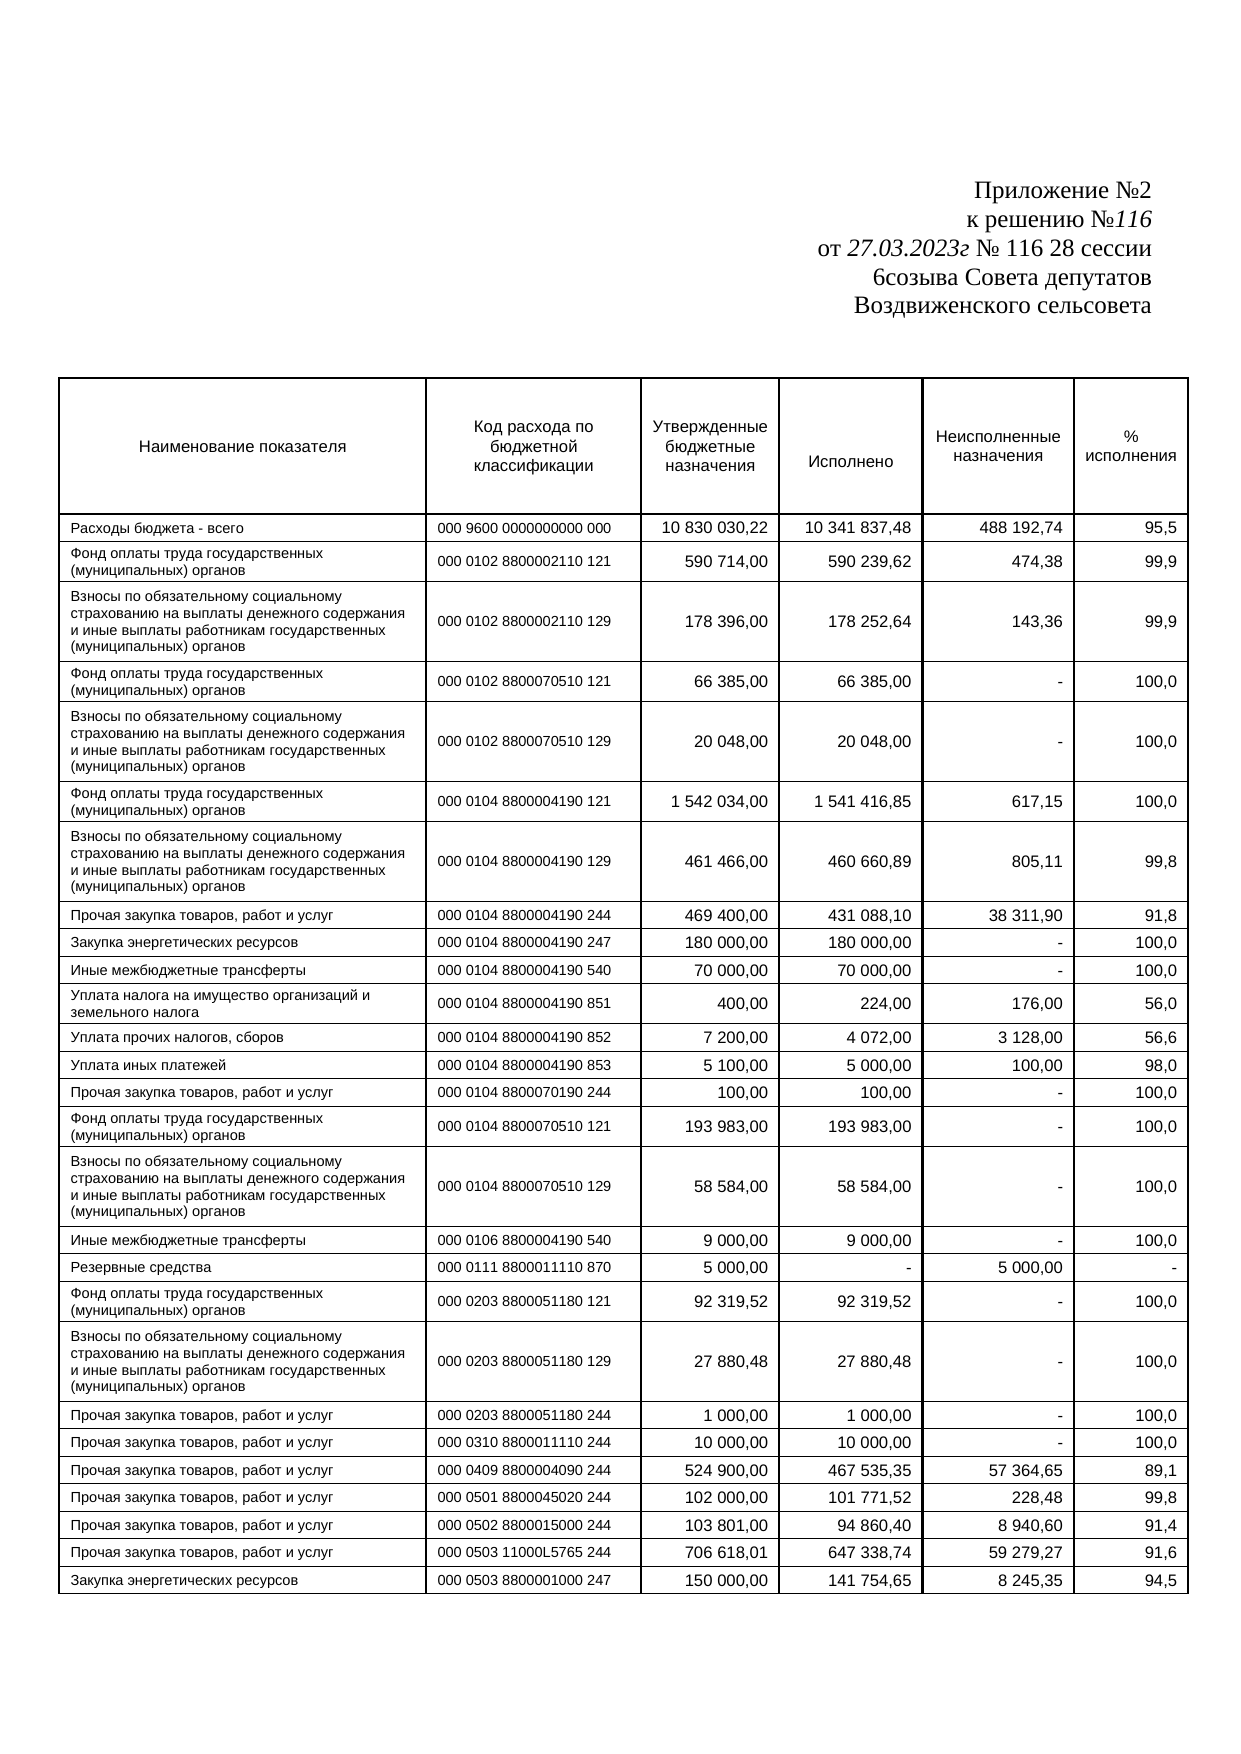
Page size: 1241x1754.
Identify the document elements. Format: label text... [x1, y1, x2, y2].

table_cell Прочая закупка товаров, работ и услуг [60, 1484, 425, 1511]
table_cell 000 0104 8800004190 121 [427, 782, 640, 821]
table_cell 474,38 [924, 542, 1073, 581]
table_cell 000 0111 8800011110 870 [427, 1254, 640, 1281]
table_cell 193 983,00 [642, 1107, 778, 1146]
table_cell 100,0 [1075, 782, 1187, 821]
table_cell 000 0310 8800011110 244 [427, 1429, 640, 1456]
table_cell 92 319,52 [642, 1282, 778, 1321]
table_cell 467 535,35 [780, 1457, 921, 1483]
table_cell 000 0203 8800051180 121 [427, 1282, 640, 1321]
table_cell 461 466,00 [642, 822, 778, 901]
table_cell 56,0 [1075, 984, 1187, 1023]
table_cell 141 754,65 [780, 1567, 921, 1593]
table_cell 58 584,00 [780, 1147, 921, 1226]
table_cell 9 000,00 [642, 1227, 778, 1253]
table_cell 000 0102 8800002110 129 [427, 582, 640, 661]
table_cell Прочая закупка товаров, работ и услуг [60, 1512, 425, 1538]
table_cell 000 0503 8800001000 247 [427, 1567, 640, 1593]
table_cell 469 400,00 [642, 902, 778, 928]
table_cell 5 100,00 [642, 1052, 778, 1078]
table_cell 000 0104 8800004190 851 [427, 984, 640, 1023]
table_cell 000 0104 8800070190 244 [427, 1079, 640, 1106]
table_cell 100,0 [1075, 1322, 1187, 1401]
table_cell 10 000,00 [642, 1429, 778, 1456]
table_cell Расходы бюджета - всего [60, 515, 425, 541]
table_cell 5 000,00 [642, 1254, 778, 1281]
table_cell Фонд оплаты труда государственных (муниципальных) органов [60, 662, 425, 701]
table_cell Прочая закупка товаров, работ и услуг [60, 1539, 425, 1566]
table_cell 99,9 [1075, 582, 1187, 661]
table_cell 20 048,00 [642, 702, 778, 781]
table_cell 000 0104 8800004190 247 [427, 929, 640, 956]
table_cell 524 900,00 [642, 1457, 778, 1483]
table_cell 180 000,00 [642, 929, 778, 956]
table_cell 101 771,52 [780, 1484, 921, 1511]
table_cell 000 0203 8800051180 244 [427, 1402, 640, 1428]
table_cell 10 000,00 [780, 1429, 921, 1456]
table_cell Уплата налога на имущество организаций и земельного налога [60, 984, 425, 1023]
table_cell 180 000,00 [780, 929, 921, 956]
table_cell 000 0502 8800015000 244 [427, 1512, 640, 1538]
table_cell - [924, 1079, 1073, 1106]
table_cell 000 0203 8800051180 129 [427, 1322, 640, 1401]
table_cell Прочая закупка товаров, работ и услуг [60, 1457, 425, 1483]
table_cell Взносы по обязательному социальному страхованию на выплаты денежного содержания и иные выплаты работникам государственных (муниципальных) органов [60, 1322, 425, 1401]
table_cell - [924, 957, 1073, 983]
table_cell Иные межбюджетные трансферты [60, 957, 425, 983]
table_header Утвержденные бюджетные назначения [642, 379, 778, 513]
table_cell Закупка энергетических ресурсов [60, 1567, 425, 1593]
table_cell 100,0 [1075, 1227, 1187, 1253]
table_cell - [924, 1147, 1073, 1226]
table_cell 176,00 [924, 984, 1073, 1023]
table_cell 460 660,89 [780, 822, 921, 901]
table_cell 1 000,00 [642, 1402, 778, 1428]
table_cell 000 0104 8800004190 852 [427, 1024, 640, 1051]
table_cell 66 385,00 [642, 662, 778, 701]
table_header Код расхода по бюджетной классификации [427, 379, 640, 513]
table_cell Прочая закупка товаров, работ и услуг [60, 902, 425, 928]
table_cell 57 364,65 [924, 1457, 1073, 1483]
table_cell 1 000,00 [780, 1402, 921, 1428]
table_cell 000 0102 8800002110 121 [427, 542, 640, 581]
table_cell - [924, 662, 1073, 701]
table_cell 99,8 [1075, 822, 1187, 901]
table_cell 000 9600 0000000000 000 [427, 515, 640, 541]
table_cell 100,00 [780, 1079, 921, 1106]
table_cell 1 541 416,85 [780, 782, 921, 821]
table_cell 70 000,00 [780, 957, 921, 983]
table_cell 000 0104 8800004190 129 [427, 822, 640, 901]
table_cell 91,8 [1075, 902, 1187, 928]
table_cell 100,0 [1075, 1402, 1187, 1428]
table_cell Фонд оплаты труда государственных (муниципальных) органов [60, 1107, 425, 1146]
table_cell 92 319,52 [780, 1282, 921, 1321]
text 6созыва Совета депутатов [177, 262, 1152, 291]
table_cell 59 279,27 [924, 1539, 1073, 1566]
table_cell 150 000,00 [642, 1567, 778, 1593]
table_cell 38 311,90 [924, 902, 1073, 928]
table_cell - [924, 1107, 1073, 1146]
table_cell - [924, 1227, 1073, 1253]
table_cell Прочая закупка товаров, работ и услуг [60, 1079, 425, 1106]
table_cell 7 200,00 [642, 1024, 778, 1051]
table_cell Уплата иных платежей [60, 1052, 425, 1078]
table_cell Взносы по обязательному социальному страхованию на выплаты денежного содержания и иные выплаты работникам государственных (муниципальных) органов [60, 702, 425, 781]
table_cell 58 584,00 [642, 1147, 778, 1226]
table_cell 10 830 030,22 [642, 515, 778, 541]
table_cell 100,0 [1075, 957, 1187, 983]
table_cell 000 0102 8800070510 121 [427, 662, 640, 701]
table_cell 590 714,00 [642, 542, 778, 581]
table_cell 98,0 [1075, 1052, 1187, 1078]
table_cell 8 245,35 [924, 1567, 1073, 1593]
table_cell 9 000,00 [780, 1227, 921, 1253]
table_cell 100,0 [1075, 1107, 1187, 1146]
table_header [780, 379, 921, 408]
table_cell 99,9 [1075, 542, 1187, 581]
table_cell 56,6 [1075, 1024, 1187, 1051]
table_cell 100,0 [1075, 1429, 1187, 1456]
table_cell 1 542 034,00 [642, 782, 778, 821]
table_cell 100,0 [1075, 929, 1187, 956]
table_cell 94 860,40 [780, 1512, 921, 1538]
text Приложение №2 [177, 176, 1152, 204]
table_cell 000 0104 8800004190 244 [427, 902, 640, 928]
table_cell 66 385,00 [780, 662, 921, 701]
table_cell 100,0 [1075, 1079, 1187, 1106]
table_cell 10 341 837,48 [780, 515, 921, 541]
table_cell 000 0503 11000L5765 244 [427, 1539, 640, 1566]
table_cell 228,48 [924, 1484, 1073, 1511]
table_cell 20 048,00 [780, 702, 921, 781]
table_cell 27 880,48 [780, 1322, 921, 1401]
table_cell 000 0104 8800070510 121 [427, 1107, 640, 1146]
table_cell 000 0501 8800045020 244 [427, 1484, 640, 1511]
table_cell Прочая закупка товаров, работ и услуг [60, 1429, 425, 1456]
table_cell 178 396,00 [642, 582, 778, 661]
table_cell - [924, 1429, 1073, 1456]
table_cell Уплата прочих налогов, сборов [60, 1024, 425, 1051]
table_cell - [924, 929, 1073, 956]
table_cell 95,5 [1075, 515, 1187, 541]
table_cell 617,15 [924, 782, 1073, 821]
table_cell 100,00 [642, 1079, 778, 1106]
table_cell 193 983,00 [780, 1107, 921, 1146]
table_cell 99,8 [1075, 1484, 1187, 1511]
table_cell 91,4 [1075, 1512, 1187, 1538]
table_cell Взносы по обязательному социальному страхованию на выплаты денежного содержания и иные выплаты работникам государственных (муниципальных) органов [60, 582, 425, 661]
table_cell 100,0 [1075, 702, 1187, 781]
table_cell Взносы по обязательному социальному страхованию на выплаты денежного содержания и иные выплаты работникам государственных (муниципальных) органов [60, 822, 425, 901]
table_cell Резервные средства [60, 1254, 425, 1281]
table_cell 70 000,00 [642, 957, 778, 983]
text к решению №116 [177, 204, 1152, 233]
table_cell 706 618,01 [642, 1539, 778, 1566]
table_cell - [924, 1402, 1073, 1428]
table_cell 27 880,48 [642, 1322, 778, 1401]
table_header Наименование показателя [60, 379, 425, 513]
table_cell 3 128,00 [924, 1024, 1073, 1051]
table_cell Фонд оплаты труда государственных (муниципальных) органов [60, 1282, 425, 1321]
table_cell - [924, 1322, 1073, 1401]
table_cell Взносы по обязательному социальному страхованию на выплаты денежного содержания и иные выплаты работникам государственных (муниципальных) органов [60, 1147, 425, 1226]
table_cell 590 239,62 [780, 542, 921, 581]
text Воздвиженского сельсовета [177, 291, 1152, 319]
table_cell 8 940,60 [924, 1512, 1073, 1538]
table_cell 431 088,10 [780, 902, 921, 928]
table_cell 100,0 [1075, 1147, 1187, 1226]
table_cell - [924, 702, 1073, 781]
table_cell - [924, 1282, 1073, 1321]
text от 27.03.2023г № 116 28 сессии [177, 233, 1152, 262]
table_header Неисполненные назначения [924, 379, 1073, 513]
table_cell - [780, 1254, 921, 1281]
table_cell 000 0104 8800004190 540 [427, 957, 640, 983]
table_cell 000 0106 8800004190 540 [427, 1227, 640, 1253]
table_cell 100,0 [1075, 662, 1187, 701]
table_cell Иные межбюджетные трансферты [60, 1227, 425, 1253]
table_cell 102 000,00 [642, 1484, 778, 1511]
table_cell 4 072,00 [780, 1024, 921, 1051]
table_cell 224,00 [780, 984, 921, 1023]
table_cell 91,6 [1075, 1539, 1187, 1566]
table_cell 103 801,00 [642, 1512, 778, 1538]
table_cell Прочая закупка товаров, работ и услуг [60, 1402, 425, 1428]
table_cell 000 0102 8800070510 129 [427, 702, 640, 781]
table_cell 5 000,00 [924, 1254, 1073, 1281]
table_cell 100,00 [924, 1052, 1073, 1078]
table_cell 805,11 [924, 822, 1073, 901]
table_cell 488 192,74 [924, 515, 1073, 541]
table_cell - [1075, 1254, 1187, 1281]
table_header % исполнения [1075, 379, 1187, 513]
table_cell 647 338,74 [780, 1539, 921, 1566]
table_cell 89,1 [1075, 1457, 1187, 1483]
table_cell Фонд оплаты труда государственных (муниципальных) органов [60, 782, 425, 821]
table_cell Фонд оплаты труда государственных (муниципальных) органов [60, 542, 425, 581]
table_cell 400,00 [642, 984, 778, 1023]
table_cell 143,36 [924, 582, 1073, 661]
table_cell 000 0409 8800004090 244 [427, 1457, 640, 1483]
table_cell 100,0 [1075, 1282, 1187, 1321]
table_cell 5 000,00 [780, 1052, 921, 1078]
table_cell 000 0104 8800070510 129 [427, 1147, 640, 1226]
table_cell 178 252,64 [780, 582, 921, 661]
table_cell 94,5 [1075, 1567, 1187, 1593]
table_cell 000 0104 8800004190 853 [427, 1052, 640, 1078]
table_cell Закупка энергетических ресурсов [60, 929, 425, 956]
table_cell Исполнено [780, 408, 921, 513]
